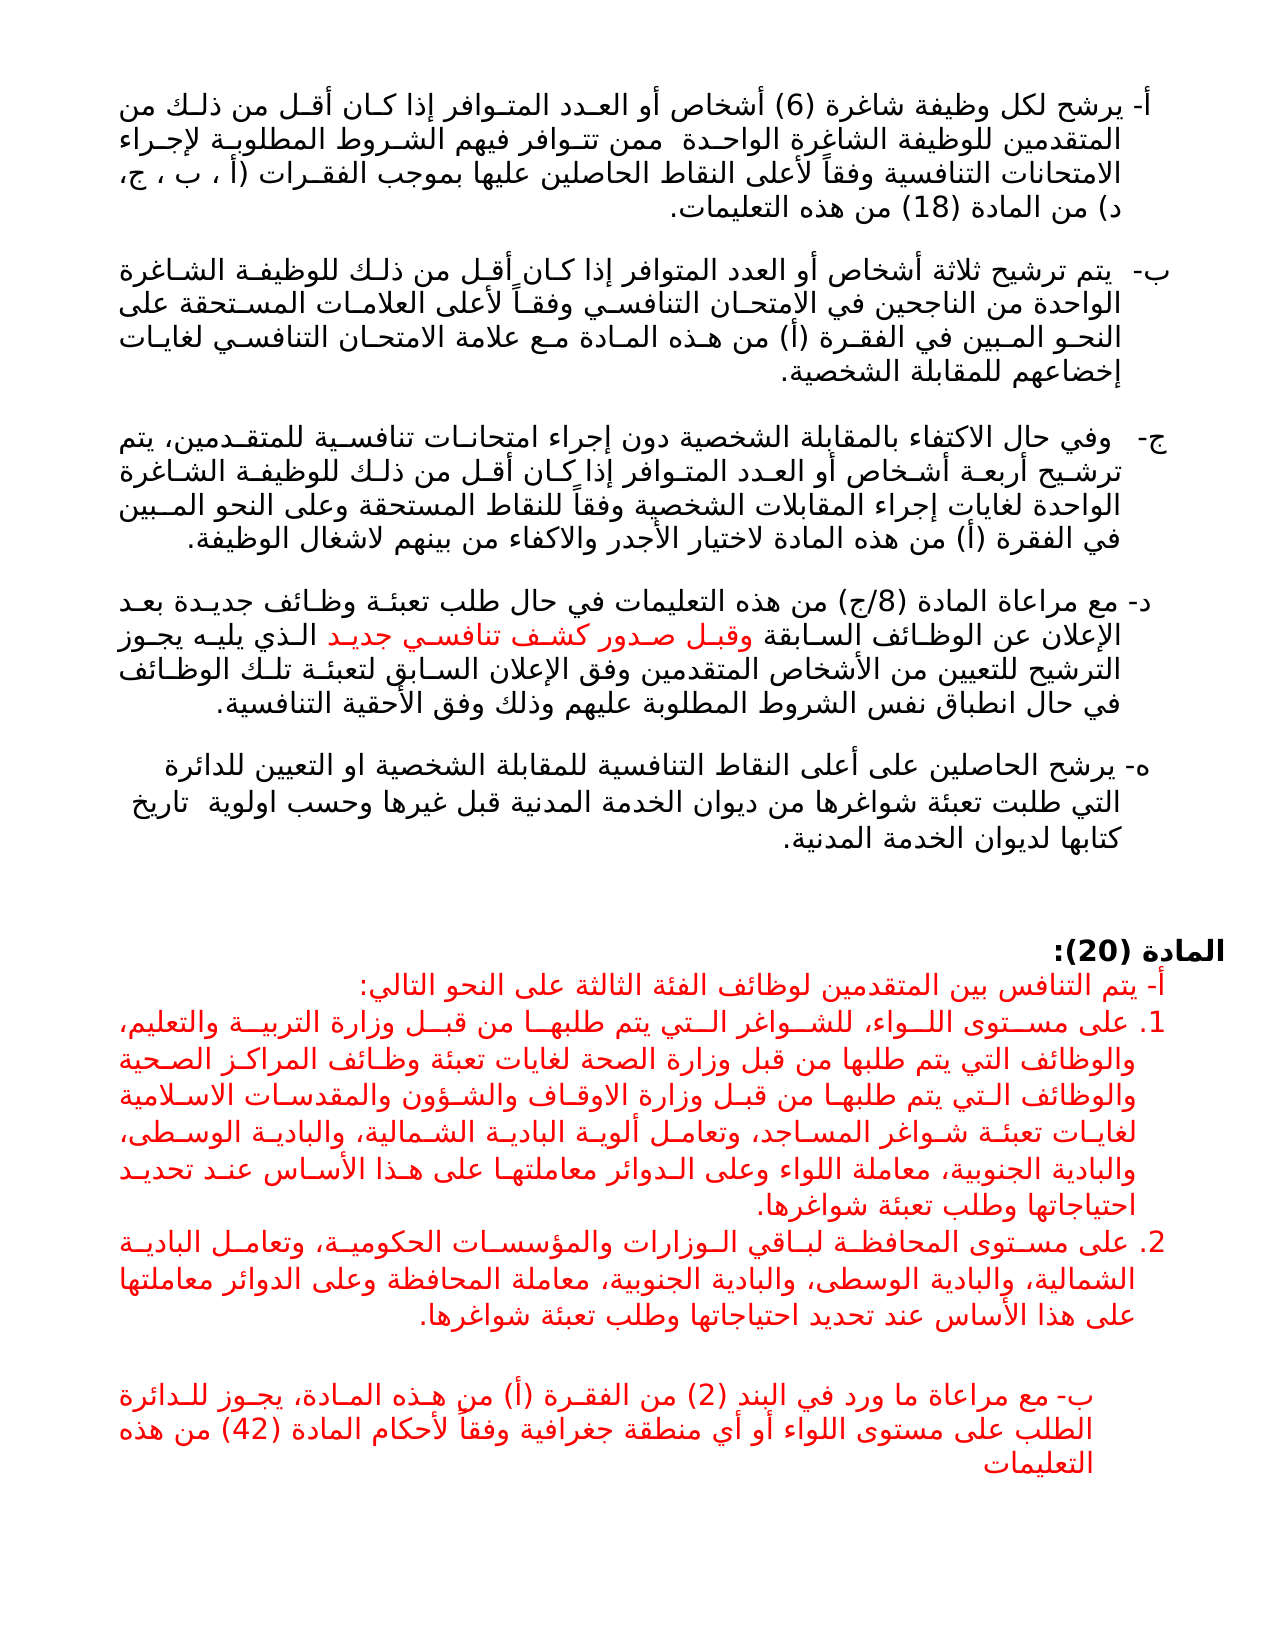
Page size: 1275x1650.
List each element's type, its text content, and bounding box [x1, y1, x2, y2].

text ‌ه- يرشح الحاصلين على أعلى النقاط التنافسية للمقابلة الشخصية او التعيين للدائرة التي طلبت تعبئة شواغرها من ديوان الخدمة المدنية قبل غيرها وحسب اولوية تاريخ كتابها لديوان الخدمة المدنية. [118, 748, 1152, 856]
text أ- يتم التنافس بين المتقدمين لوظائف الفئة الثالثة على النحو التالي: [118, 969, 1167, 1003]
text المادة (20): [118, 935, 1226, 969]
text ب- مع مراعاة ما ورد في البند (2) من الفقرة (أ) من هذه المادة، يجوز للدائرة الطلب على مستوى اللواء أو أي منطقة جغرافية وفقاً لأحكام المادة (42) من هذه التعليمات [118, 1378, 1094, 1480]
text د- مع مراعاة المادة (8/ج) من هذه التعليمات في حال طلب تعبئة وظائف جديدة بعد الإعلان عن الوظائف السابقة وقبل صدور كشف تنافسي جديد الذي يليه يجوز الترشيح للتعيين من الأشخاص المتقدمين وفق الإعلان السابق لتعبئة تلك الوظائف في حال انطباق نفس الشروط المطلوبة عليهم وذلك وفق الأحقية التنافسية. [118, 584, 1152, 720]
text 2. على مستوى المحافظة لباقي الوزارات والمؤسسات الحكومية، وتعامل البادية الشمالية، والبادية الوسطى، والبادية الجنوبية، معاملة المحافظة وعلى الدوائر معاملتها على هذا الأساس عند تحديد احتياجاتها وطلب تعبئة شواغرها. [118, 1225, 1167, 1333]
text أ- يرشح لكل وظيفة شاغرة (6) أشخاص أو العدد المتوافر إذا كان أقل من ذلك من المتقدمين للوظيفة الشاغرة الواحدة ممن تتوافر فيهم الشروط المطلوبة لإجراء الامتحانات التنافسية وفقاً لأعلى النقاط الحاصلين عليها بموجب الفقرات (أ ، ب ، ج، د) من المادة (18) من هذه التعليمات. [118, 89, 1152, 224]
text 1. على مستوى اللواء، للشواغر التي يتم طلبها من قبل وزارة التربية والتعليم، والوظائف التي يتم طلبها من قبل وزارة الصحة لغايات تعبئة وظائف المراكز الصحية والوظائف التي يتم طلبها من قبل وزارة الاوقاف والشؤون والمقدسات الاسلامية لغايات تعبئة شواغر المساجد، وتعامل ألوية البادية الشمالية، والبادية الوسطى، والبادية الجنوبية، معاملة اللواء وعلى الدوائر معاملتها على هذا الأساس عند تحديد احتياجاتها وطلب تعبئة شواغرها. [118, 1005, 1167, 1223]
list وفي حال الاكتفاء بالمقابلة الشخصية دون إجراء امتحانات تنافسية للمتقدمين، يتم ترشيح أربعة أشخاص أو العدد المتوافر إذا كان أقل من ذلك للوظيفة الشاغرة الواحدة لغايات إجراء المقابلات الشخصية وفقاً للنقاط المستحقة وعلى النحو المبين في الفقرة (أ) من هذه المادة لاختيار الأجدر والاكفاء من بينهم لاشغال الوظيفة. [118, 420, 1152, 556]
list يتم ترشيح ثلاثة أشخاص أو العدد المتوافر إذا كان أقل من ذلك للوظيفة الشاغرة الواحدة من الناجحين في الامتحان التنافسي وفقاً لأعلى العلامات المستحقة على النحو المبين في الفقرة (أ) من هذه المادة مع علامة الامتحان التنافسي لغايات إخضاعهم للمقابلة الشخصية. [118, 253, 1152, 389]
